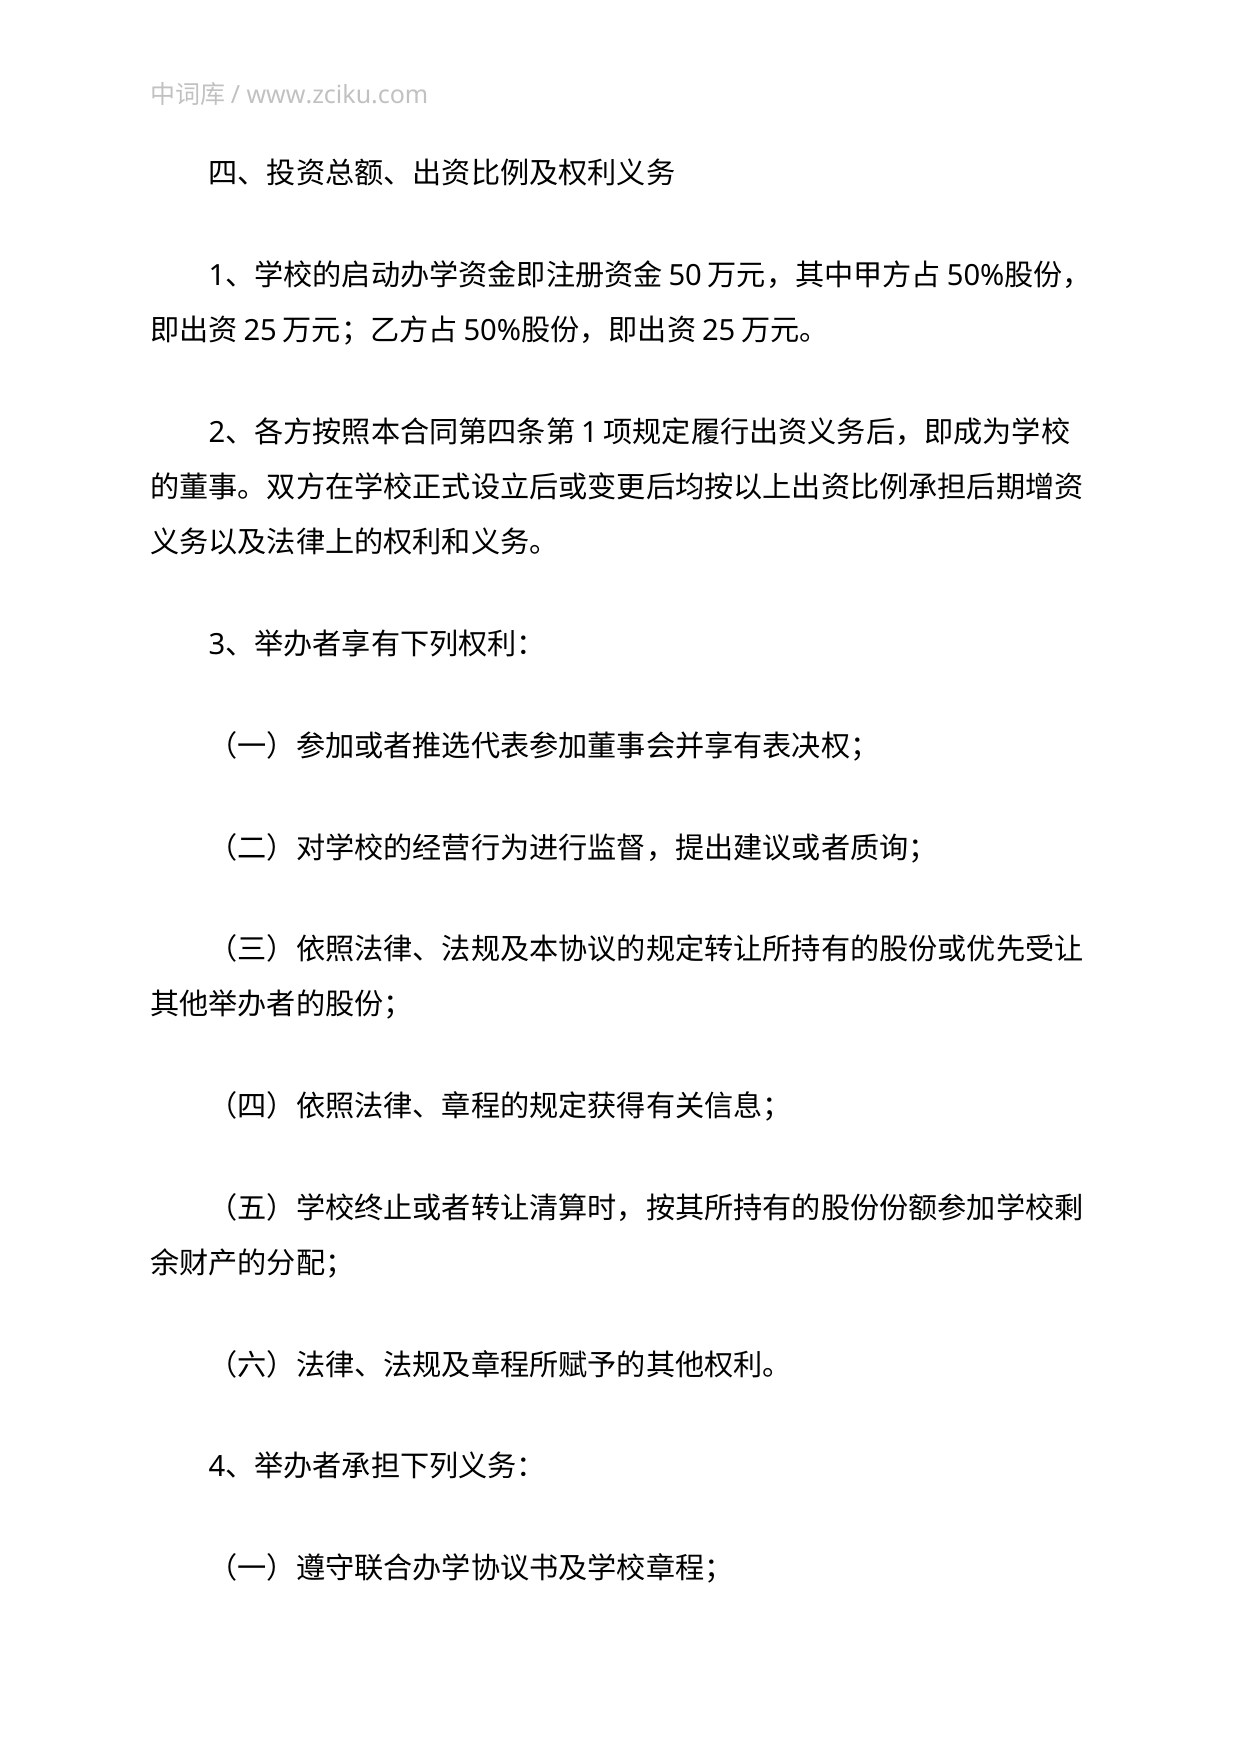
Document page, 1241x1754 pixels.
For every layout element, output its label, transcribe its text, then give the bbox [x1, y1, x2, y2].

text （一）参加或者推选代表参加董事会并享有表决权； [150, 722, 1090, 765]
text （四）依照法律、章程的规定获得有关信息； [150, 1083, 1090, 1125]
text （五）学校终止或者转让清算时，按其所持有的股份份额参加学校剩余财产的分配； [150, 1184, 1090, 1282]
text 2、各方按照本合同第四条第1项规定履行出资义务后，即成为学校的董事。双方在学校正式设立后或变更后均按以上出资比例承担后期增资义务以及法律上的权利和义务。 [150, 409, 1090, 561]
text （三）依照法律、法规及本协议的规定转让所持有的股份或优先受让其他举办者的股份； [150, 926, 1090, 1023]
text （六）法律、法规及章程所赋予的其他权利。 [150, 1341, 1090, 1383]
text （一）遵守联合办学协议书及学校章程； [150, 1545, 1090, 1587]
text 四、投资总额、出资比例及权利义务 [150, 150, 1090, 192]
text 1、学校的启动办学资金即注册资金50万元，其中甲方占50%股份，即出资25万元；乙方占50%股份，即出资25万元。 [150, 252, 1090, 349]
text （二）对学校的经营行为进行监督，提出建议或者质询； [150, 824, 1090, 866]
text 4、举办者承担下列义务： [150, 1443, 1090, 1485]
text 3、举办者享有下列权利： [150, 620, 1090, 663]
